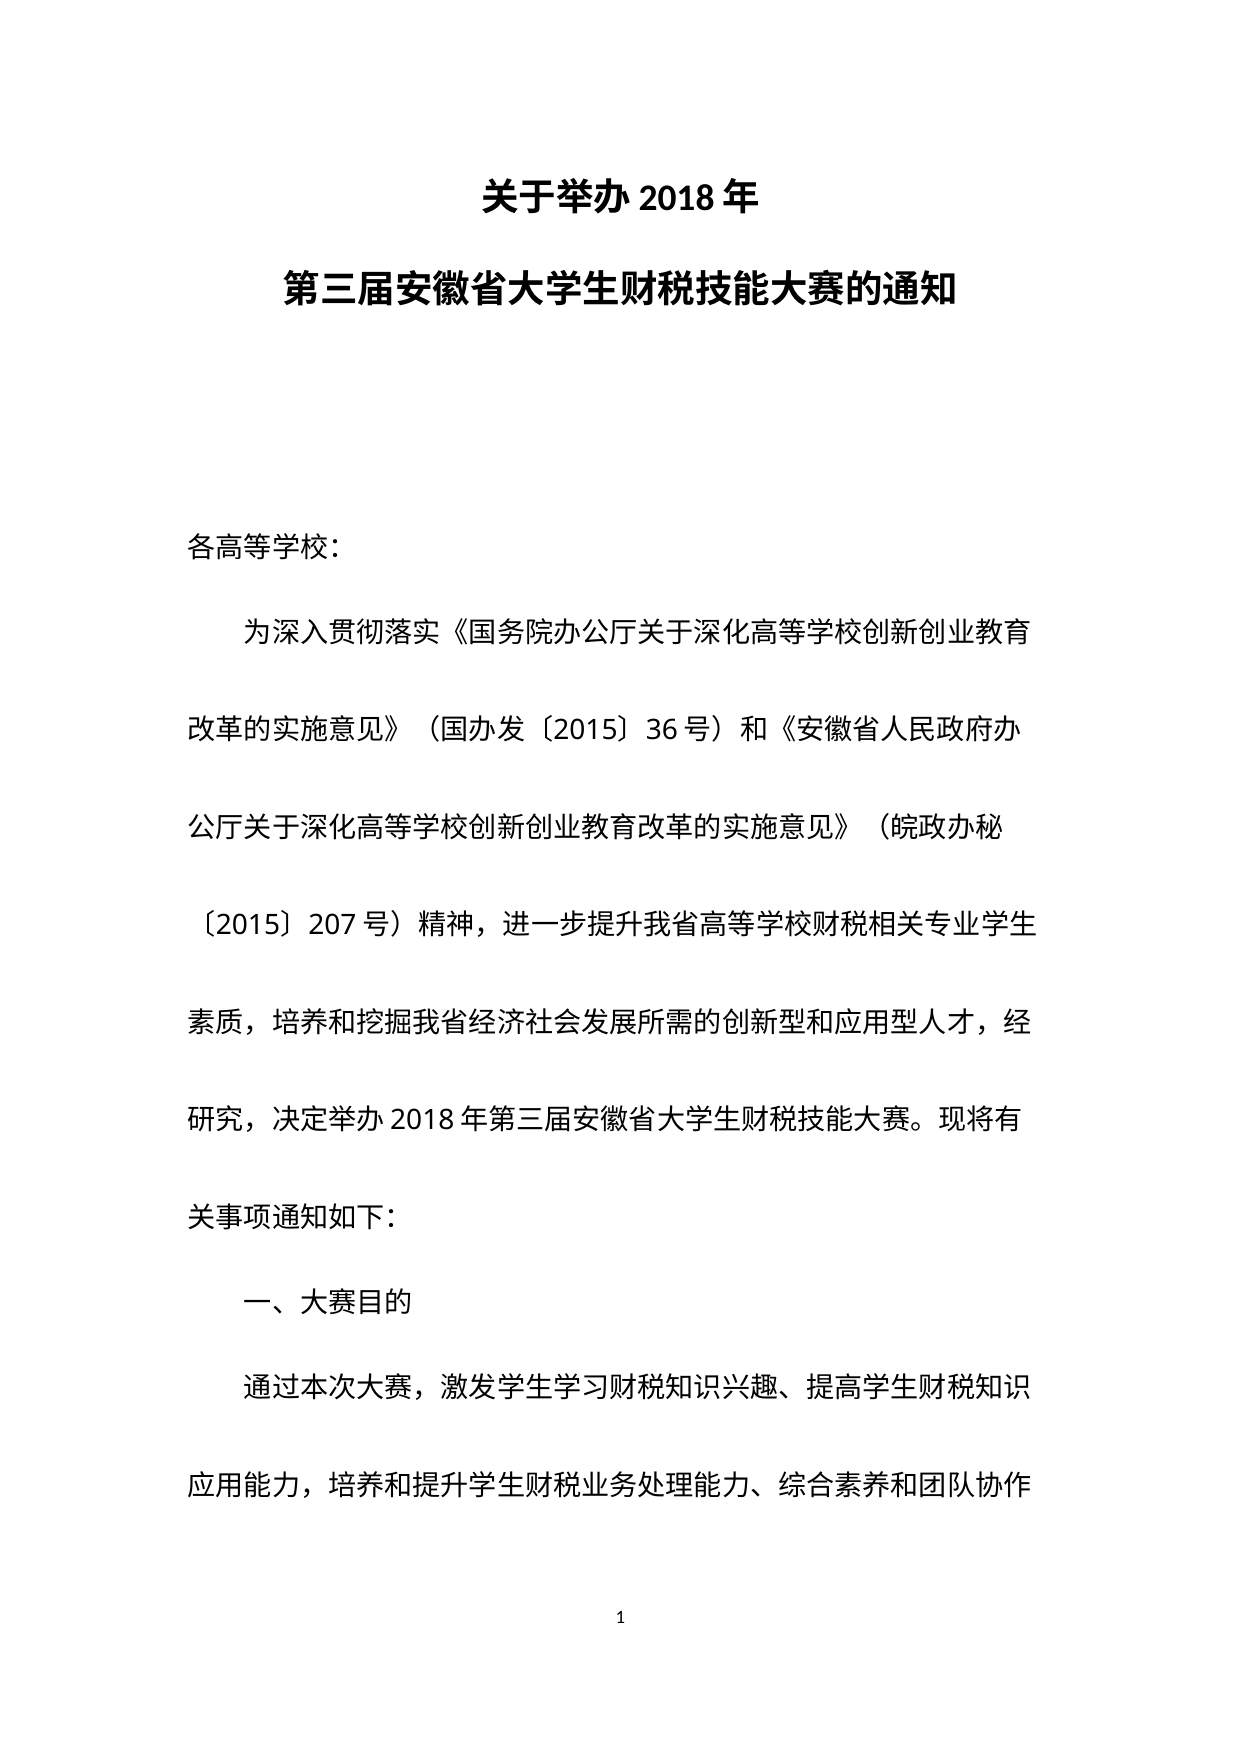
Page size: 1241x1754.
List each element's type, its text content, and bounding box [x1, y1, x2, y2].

text 第三届安徽省大学生财税技能大赛的通知 [187, 254, 1053, 319]
text 一、大赛目的 [187, 1268, 1042, 1333]
text 关于举办2018年 [187, 162, 1053, 227]
text 为深入贯彻落实《国务院办公厅关于深化高等学校创新创业教育改革的实施意见》（国办发〔2015〕36号）和《安徽省人民政府办公厅关于深化高等学校创新创业教育改革的实施意见》（皖政办秘〔2015〕207号）精神，进一步提升我省高等学校财税相关专业学生素质，培养和挖掘我省经济社会发展所需的创新型和应用型人才，经研究，决定举办2018年第三届安徽省大学生财税技能大赛。现将有关事项通知如下： [187, 598, 1042, 1248]
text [187, 1353, 1042, 1516]
text 各高等学校： [187, 512, 1042, 577]
